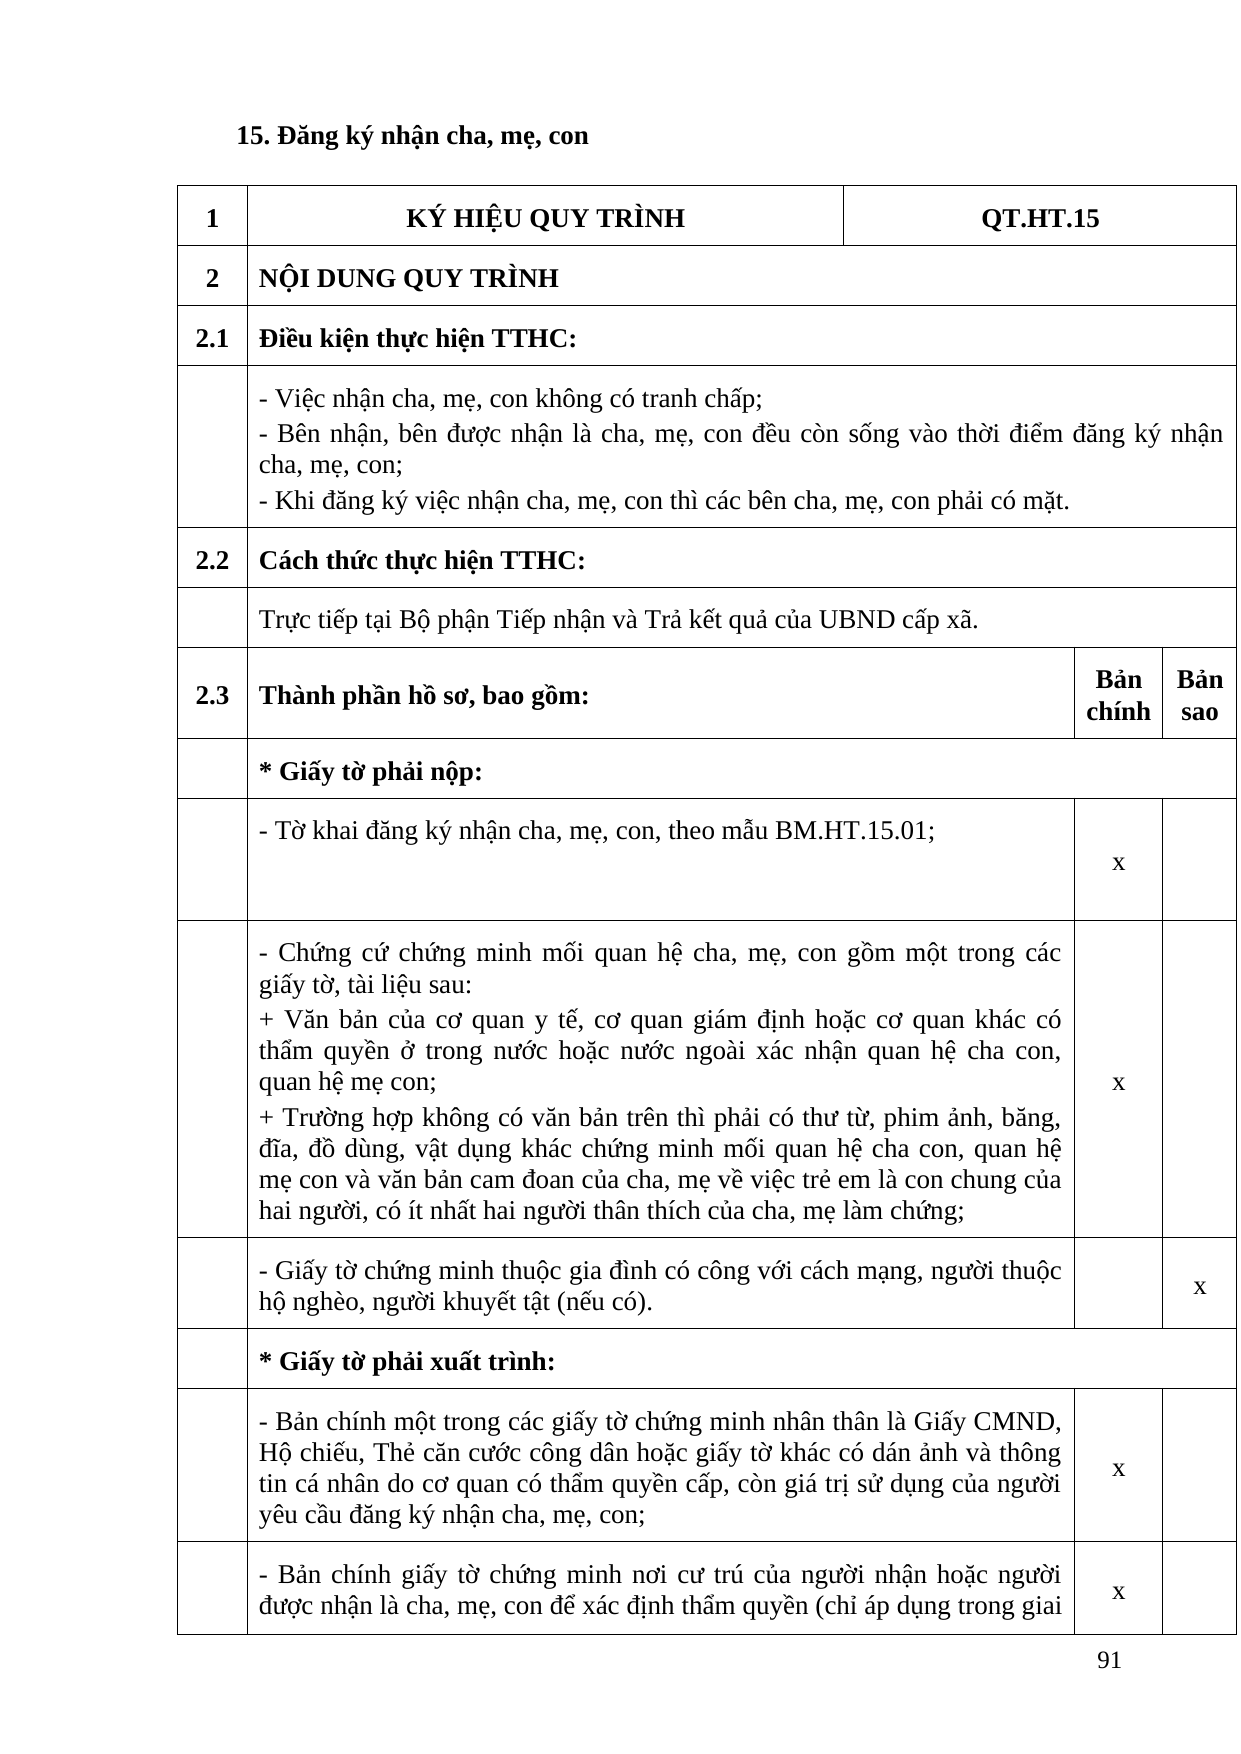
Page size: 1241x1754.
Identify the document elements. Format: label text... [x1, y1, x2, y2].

table_cell x [1075, 1389, 1162, 1541]
table_cell Trực tiếp tại Bộ phận Tiếp nhận và Trả kết quả của UBND cấp xã. [248, 588, 1236, 647]
table_cell x [1075, 1542, 1162, 1633]
table_header KÝ HIỆU QUY TRÌNH [248, 186, 843, 245]
table_cell [178, 366, 247, 527]
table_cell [248, 1542, 1074, 1633]
table_cell Bản chính [1075, 648, 1162, 738]
table_cell - Bản chính một trong các giấy tờ chứng minh nhân thân là Giấy CMND, Hộ chiếu, Thẻ căn cước công dân hoặc giấy tờ khác có dán ảnh và thông tin cá nhân do cơ quan có thẩm quyền cấp, còn giá trị sử dụng của người yêu cầu đăng ký nhận cha, mẹ, con; [248, 1389, 1074, 1541]
table_header 1 [178, 186, 247, 245]
table_cell * Giấy tờ phải nộp: [248, 739, 1236, 797]
table_cell [1163, 1389, 1236, 1541]
table_cell [178, 1389, 247, 1541]
table_cell [178, 1238, 247, 1328]
table_cell Điều kiện thực hiện TTHC: [248, 306, 1236, 365]
table_cell - Tờ khai đăng ký nhận cha, mẹ, con, theo mẫu BM.HT.15.01; [248, 799, 1074, 919]
table_header QT.HT.15 [844, 186, 1236, 245]
table_cell [1163, 1542, 1236, 1633]
table_cell 2.2 [178, 528, 247, 587]
table_cell x [1075, 921, 1162, 1237]
table_cell [178, 1542, 247, 1633]
table_cell - Giấy tờ chứng minh thuộc gia đình có công với cách mạng, người thuộc hộ nghèo, người khuyết tật (nếu có). [248, 1238, 1074, 1328]
table_cell [178, 799, 247, 919]
text 15. Đăng ký nhận cha, mẹ, con [177, 119, 1122, 150]
table_cell NỘI DUNG QUY TRÌNH [248, 246, 1236, 305]
table_cell x [1075, 799, 1162, 919]
table_cell Thành phần hồ sơ, bao gồm: [248, 648, 1074, 738]
table_cell [178, 1329, 247, 1388]
table_cell 2 [178, 246, 247, 305]
table_cell 2.1 [178, 306, 247, 365]
table_cell - Việc nhận cha, mẹ, con không có tranh chấp; - Bên nhận, bên được nhận là cha, mẹ, con đều còn sống vào thời điểm đăng ký nhận cha, mẹ, con; - Khi đăng ký việc nhận cha, mẹ, con thì các bên cha, mẹ, con phải có mặt. [248, 366, 1236, 527]
table_cell [1163, 921, 1236, 1237]
table_cell * Giấy tờ phải xuất trình: [248, 1329, 1236, 1388]
table_cell Cách thức thực hiện TTHC: [248, 528, 1236, 587]
table_cell Bản sao [1163, 648, 1236, 738]
table_cell [178, 739, 247, 797]
table_cell [1163, 799, 1236, 919]
table_cell 2.3 [178, 648, 247, 738]
table_cell [178, 588, 247, 647]
table_cell - Chứng cứ chứng minh mối quan hệ cha, mẹ, con gồm một trong các giấy tờ, tài liệu sau: + Văn bản của cơ quan y tế, cơ quan giám định hoặc cơ quan khác có thẩm quyền ở trong nước hoặc nước ngoài xác nhận quan hệ cha con, quan hệ mẹ con; + Trường hợp không có văn bản trên thì phải có thư từ, phim ảnh, băng, đĩa, đồ dùng, vật dụng khác chứng minh mối quan hệ cha con, quan hệ mẹ con và văn bản cam đoan của cha, mẹ về việc trẻ em là con chung của hai người, có ít nhất hai người thân thích của cha, mẹ làm chứng; [248, 921, 1074, 1237]
table_cell [1075, 1238, 1162, 1328]
table_cell x [1163, 1238, 1236, 1328]
table_cell [178, 921, 247, 1237]
